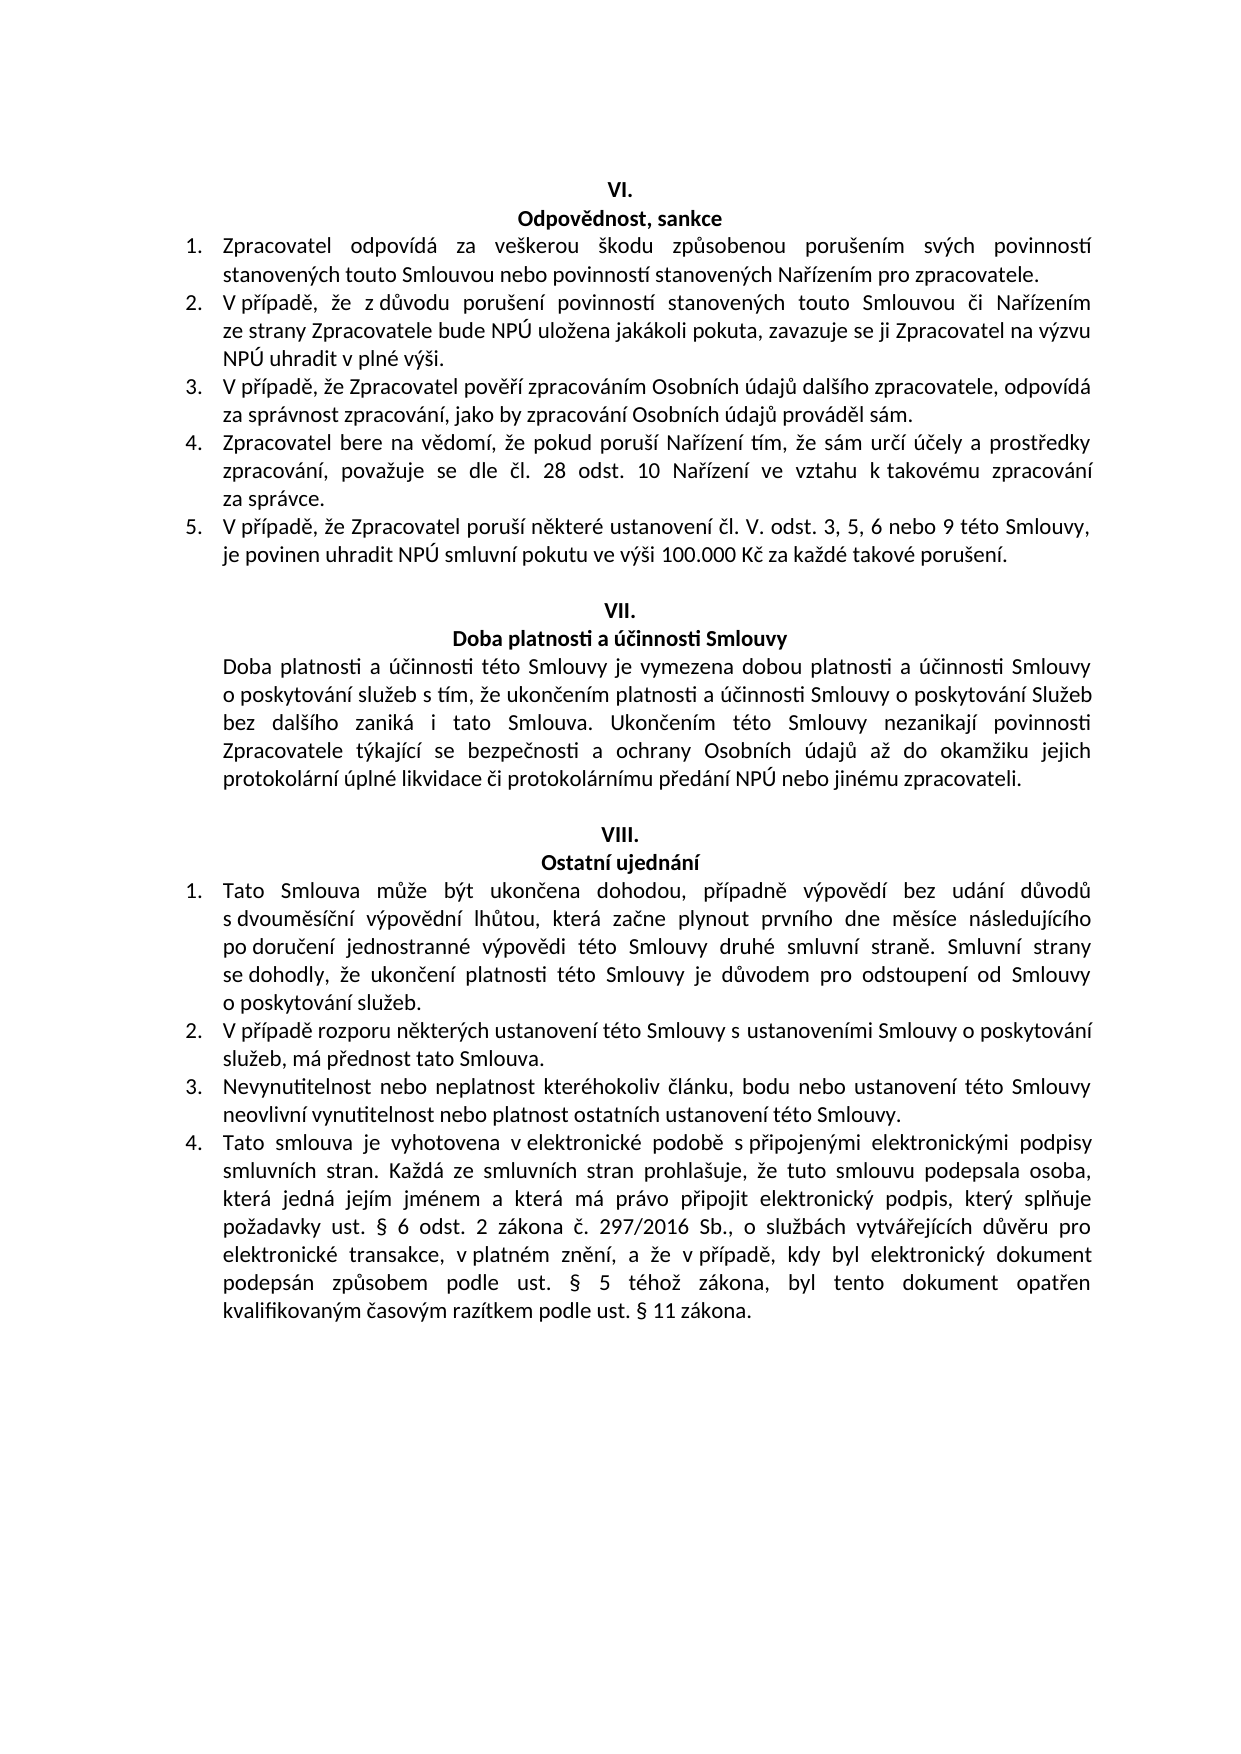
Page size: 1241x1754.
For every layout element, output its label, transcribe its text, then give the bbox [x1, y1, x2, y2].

text VII. Doba platnosti a účinnosti Smlouvy [148, 596, 1093, 652]
list Tato Smlouva může být ukončena dohodou, případně výpovědí bez udání důvodů s dvouměsíční výpovědní lhůtou, která začne plynout prvního dne měsíce následujícího po doručení jednostranné výpovědi této Smlouvy druhé smluvní straně. Smluvní strany se dohodly, že ukončení platnosti této Smlouvy je důvodem pro odstoupení od Smlouvy o poskytování služeb. [185, 876, 1093, 1016]
text VI. Odpovědnost, sankce [148, 176, 1093, 232]
list Zpracovatel odpovídá za veškerou škodu způsobenou porušením svých povinností stanovených touto Smlouvou nebo povinností stanovených Nařízením pro zpracovatele. [185, 232, 1093, 288]
list V případě rozporu některých ustanovení této Smlouvy s ustanoveními Smlouvy o poskytování služeb, má přednost tato Smlouva. [185, 1016, 1093, 1072]
text VIII. Ostatní ujednání [148, 820, 1093, 876]
list Doba platnosti a účinnosti této Smlouvy je vymezena dobou platnosti a účinnosti Smlouvy o poskytování služeb s tím, že ukončením platnosti a účinnosti Smlouvy o poskytování Služeb bez dalšího zaniká i tato Smlouva. Ukončením této Smlouvy nezanikají povinnosti Zpracovatele týkající se bezpečnosti a ochrany Osobních údajů až do okamžiku jejich protokolární úplné likvidace či protokolárnímu předání NPÚ nebo jinému zpracovateli. [223, 652, 1093, 792]
text V případě, že z důvodu porušení povinností stanovených touto Smlouvou či Nařízením ze strany Zpracovatele bude NPÚ uložena jakákoli pokuta, zavazuje se ji Zpracovatel na výzvu NPÚ uhradit v plné výši. [185, 288, 1093, 372]
list Tato smlouva je vyhotovena v elektronické podobě s připojenými elektronickými podpisy smluvních stran. Každá ze smluvních stran prohlašuje, že tuto smlouvu podepsala osoba, která jedná jejím jménem a která má právo připojit elektronický podpis, který splňuje požadavky ust. § 6 odst. 2 zákona č. 297/2016 Sb., o službách vytvářejících důvěru pro elektronické transakce, v platném znění, a že v případě, kdy byl elektronický dokument podepsán způsobem podle ust. § 5 téhož zákona, byl tento dokument opatřen kvalifikovaným časovým razítkem podle ust. § 11 zákona. [185, 1128, 1093, 1324]
text V případě, že Zpracovatel poruší některé ustanovení čl. V. odst. 3, 5, 6 nebo 9 této Smlouvy, je povinen uhradit NPÚ smluvní pokutu ve výši 100.000 Kč za každé takové porušení. [185, 512, 1093, 568]
text Zpracovatel bere na vědomí, že pokud poruší Nařízení tím, že sám určí účely a prostředky zpracování, považuje se dle čl. 28 odst. 10 Nařízení ve vztahu k takovému zpracování za správce. [185, 428, 1093, 512]
list Nevynutitelnost nebo neplatnost kteréhokoliv článku, bodu nebo ustanovení této Smlouvy neovlivní vynutitelnost nebo platnost ostatních ustanovení této Smlouvy. [185, 1072, 1093, 1128]
text V případě, že Zpracovatel pověří zpracováním Osobních údajů dalšího zpracovatele, odpovídá za správnost zpracování, jako by zpracování Osobních údajů prováděl sám. [185, 372, 1093, 428]
